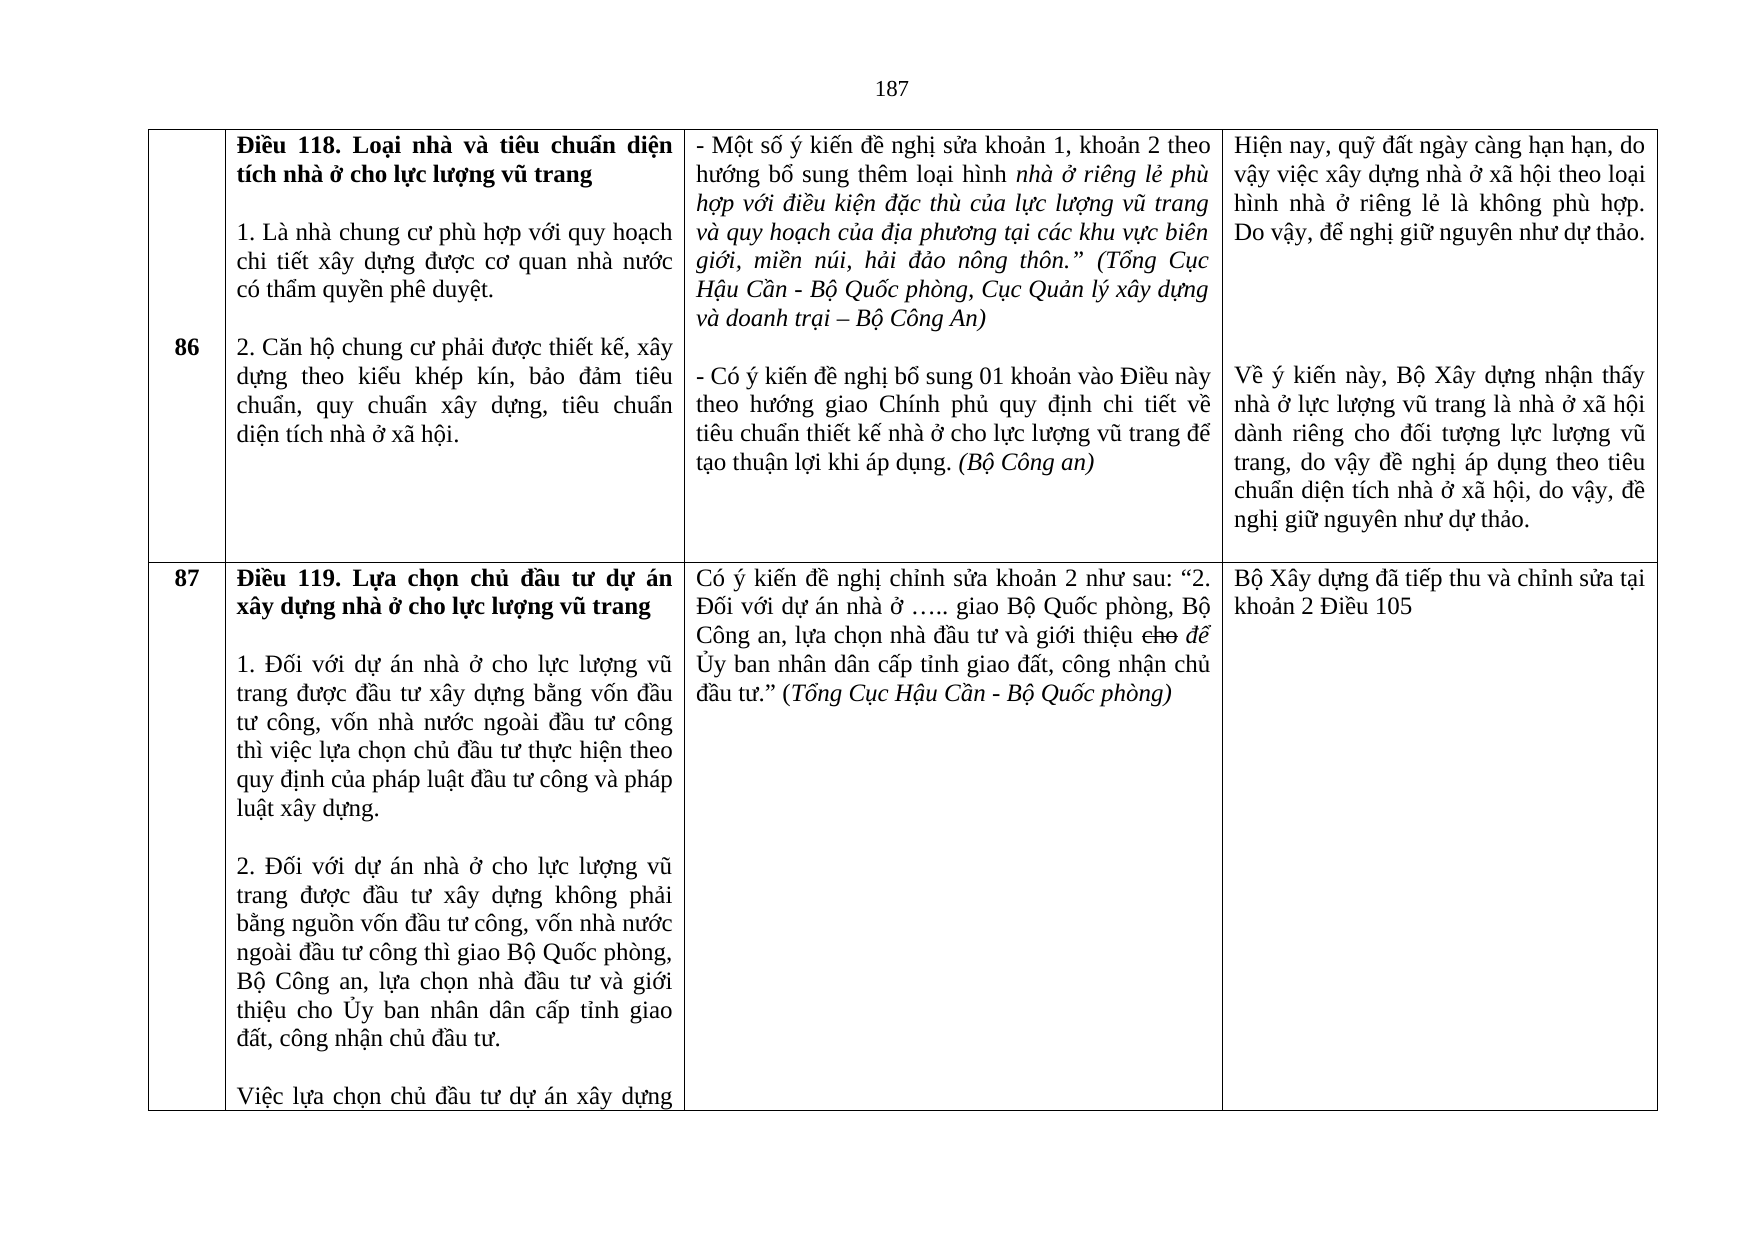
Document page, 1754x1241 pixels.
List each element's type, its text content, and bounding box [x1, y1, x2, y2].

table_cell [1223, 563, 1657, 1110]
table_cell - Một số ý kiến đề nghị sửa khoản 1, khoản 2 theo hướng bổ sung thêm loại hình nhà ở riêng lẻ phù hợp với điều kiện đặc thù của lực lượng vũ trang và quy hoạch của địa phương tại các khu vực biên giới, miền núi, hải đảo nông thôn.” (Tổng Cục Hậu Cần - Bộ Quốc phòng, Cục Quản lý xây dựng và doanh trại – Bộ Công An) - Có ý kiến đề nghị bổ sung 01 khoản vào Điều này theo hướng giao Chính phủ quy định chi tiết về tiêu chuẩn thiết kế nhà ở cho lực lượng vũ trang để tạo thuận lợi khi áp dụng. (Bộ Công an) [685, 130, 1222, 562]
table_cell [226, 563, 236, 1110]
table_cell Điều 118. Loại nhà và tiêu chuẩn diện tích nhà ở cho lực lượng vũ trang 1. Là nhà chung cư phù hợp với quy hoạch chi tiết xây dựng được cơ quan nhà nước có thẩm quyền phê duyệt. 2. Căn hộ chung cư phải được thiết kế, xây dựng theo kiểu khép kín, bảo đảm tiêu chuẩn, quy chuẩn xây dựng, tiêu chuẩn diện tích nhà ở xã hội. [226, 130, 684, 562]
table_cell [685, 563, 1222, 1110]
table_cell 86 [149, 130, 225, 562]
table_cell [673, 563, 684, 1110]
table_cell 87 [149, 563, 225, 1110]
table_cell Hiện nay, quỹ đất ngày càng hạn hạn, do vậy việc xây dựng nhà ở xã hội theo loại hình nhà ở riêng lẻ là không phù hợp. Do vậy, để nghị giữ nguyên như dự thảo. Về ý kiến này, Bộ Xây dựng nhận thấy nhà ở lực lượng vũ trang là nhà ở xã hội dành riêng cho đối tượng lực lượng vũ trang, do vậy đề nghị áp dụng theo tiêu chuẩn diện tích nhà ở xã hội, do vậy, đề nghị giữ nguyên như dự thảo. [1223, 130, 1657, 562]
